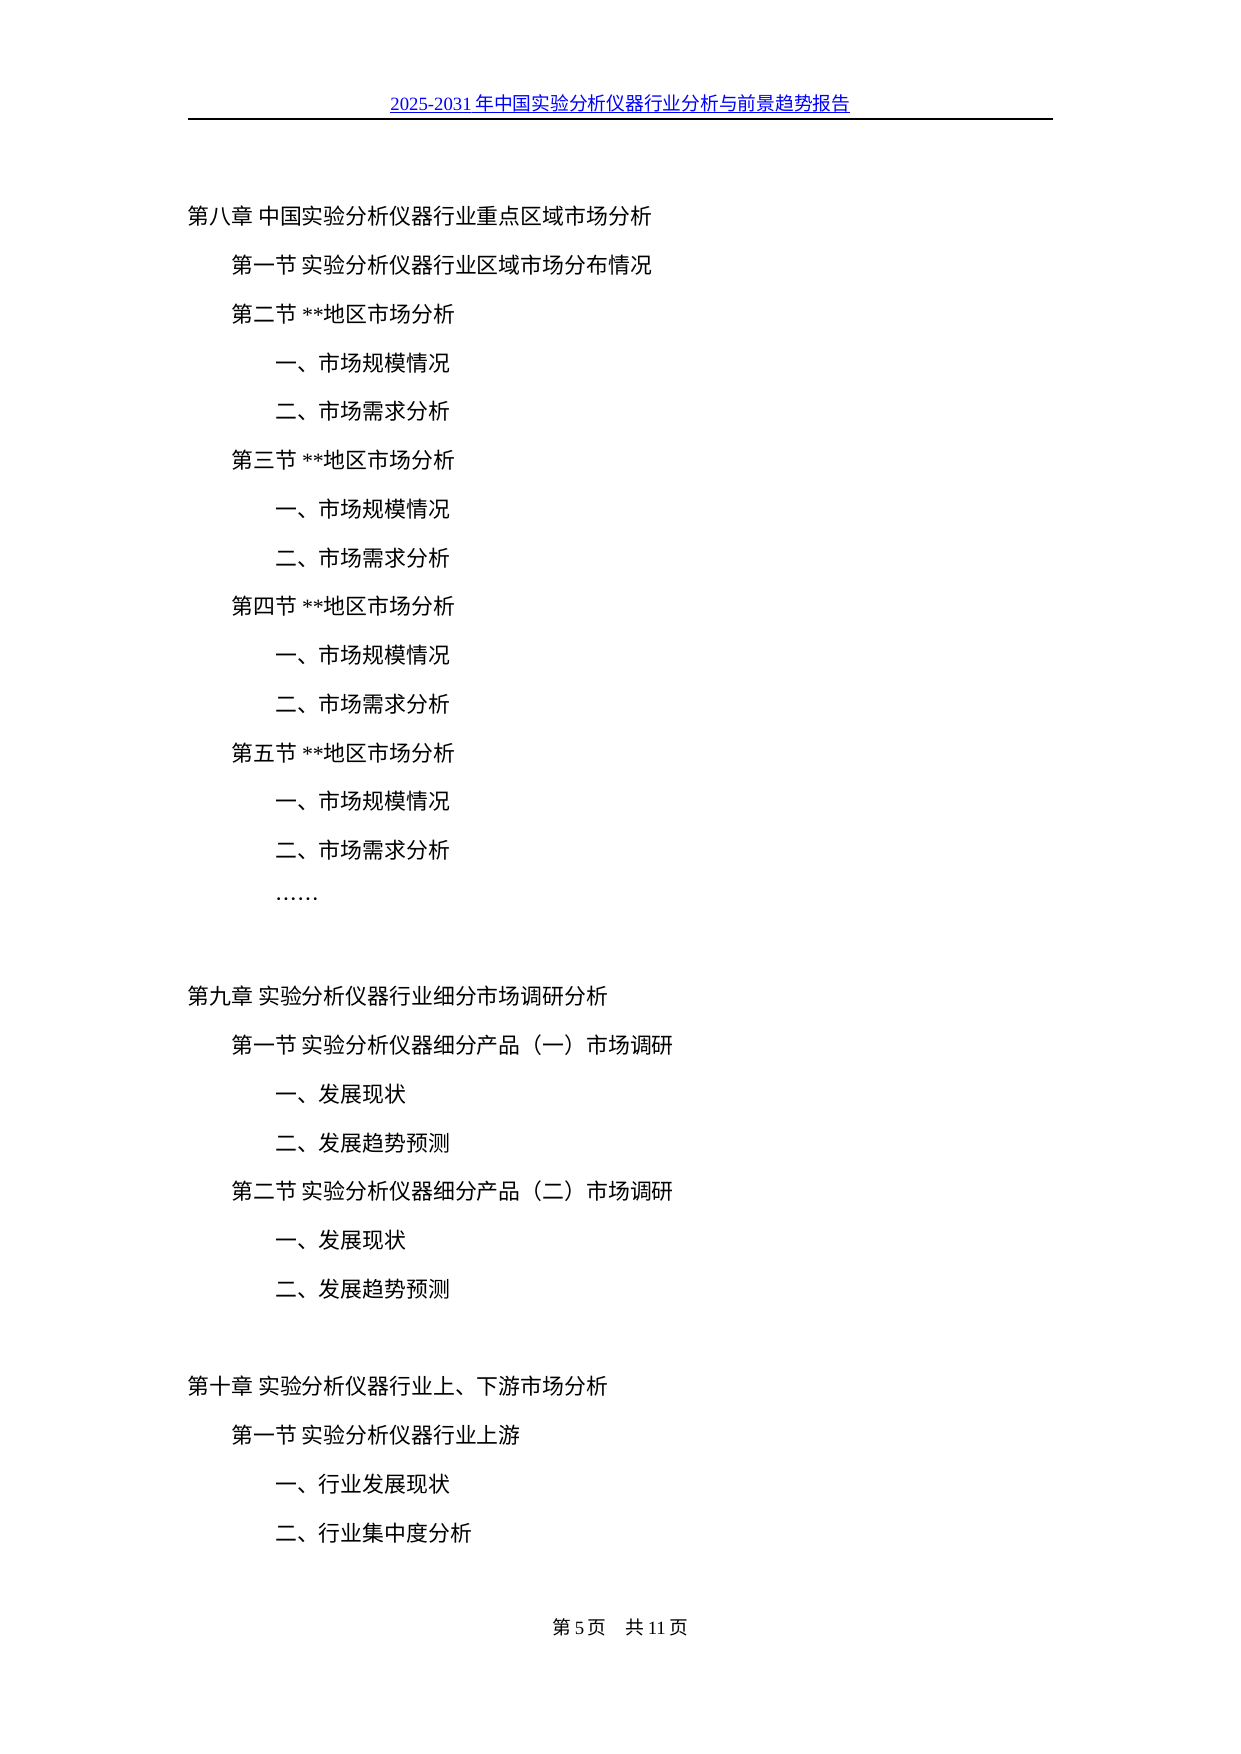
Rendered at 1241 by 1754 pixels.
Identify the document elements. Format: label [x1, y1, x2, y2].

text [187, 150, 1053, 1548]
